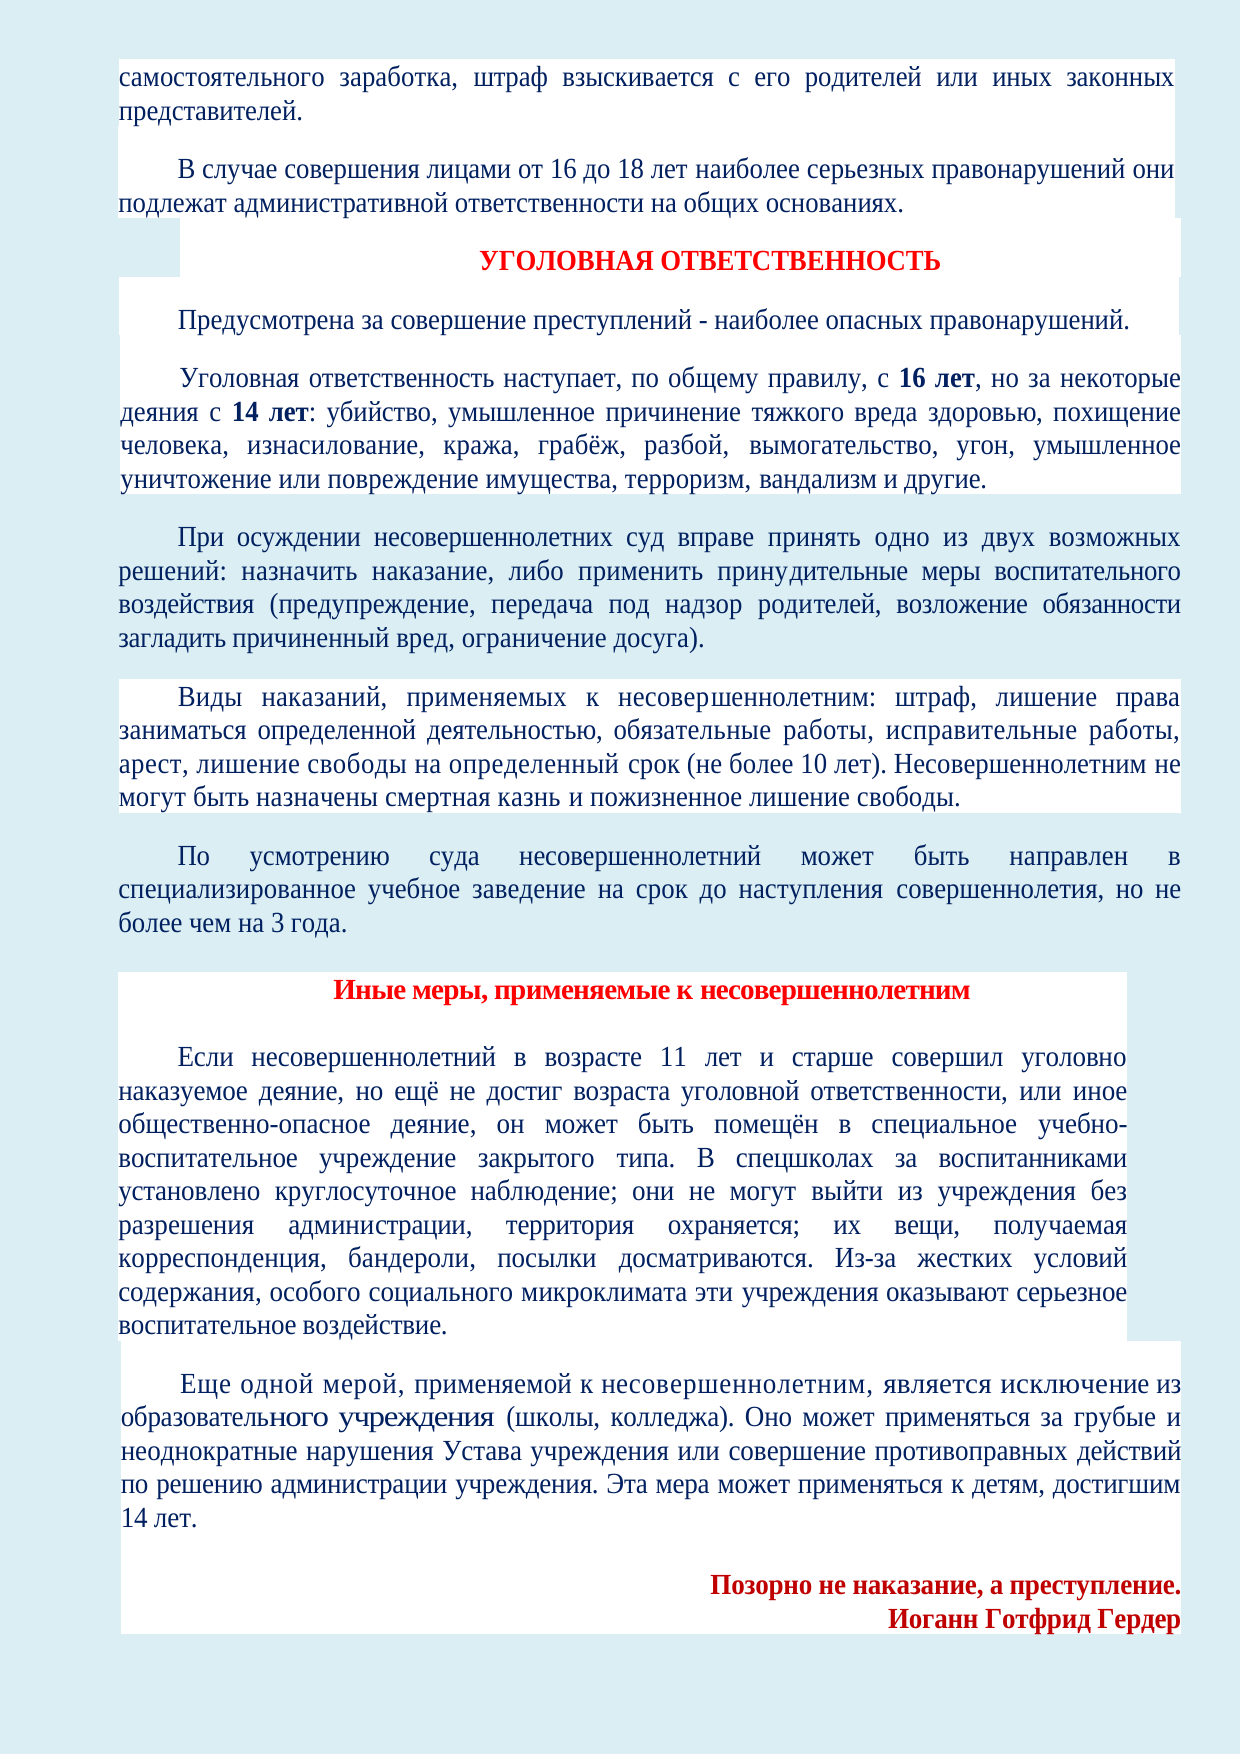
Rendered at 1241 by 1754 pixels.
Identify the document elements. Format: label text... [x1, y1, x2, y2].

text Виды наказаний, применяемых к несовершеннолетним: штраф, лишение права заниматься определенной деятельностью, обязательные работы, исправительные работы, арест, лишение свободы на определенный срок (не более 10 лет). Несовершеннолетним не могут быть назначены смертная казнь и пожизненное лишение свободы. [119, 679, 1181, 813]
text При осуждении несовершеннолетних суд вправе принять одно из двух возможных решений: назначить наказание, либо применить принудительные меры воспитательного воздействия (предупреждение, передача под надзор родителей, возложение обязанности загладить причиненный вред, ограничение досуга). [118, 519, 1181, 654]
text Если несовершеннолетний в возрасте 11 лет и старше совершил уголовно наказуемое деяние, но ещё не достиг возраста уголовной ответственности, или иное общественно-опасное деяние, он может быть помещён в специальное учебно-воспитательное учреждение закрытого типа. В спецшколах за воспитанниками установлено круглосуточное наблюдение; они не могут выйти из учреждения без разрешения администрации, территория охраняется; их вещи, получаемая корреспонденция, бандероли, посылки досматриваются. Из-за жестких условий содержания, особого социального микроклимата эти учреждения оказывают серьезное воспитательное воздействие. [118, 1039, 1127, 1341]
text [119, 59, 1175, 126]
text В случае совершения лицами от 16 до 18 лет наиболее серьезных правонарушений они подлежат административной ответственности на общих основаниях. [118, 151, 1175, 218]
text Иоганн Готфрид Гердер [121, 1601, 1181, 1634]
text Еще одной мерой, применяемой к несовершеннолетним, является исключение из образовательного учреждения (школы, колледжа). Оно может применяться за грубые и неоднократные нарушения Устава учреждения или совершение противоправных действий по решению администрации учреждения. Эта мера может применяться к детям, достигшим 14 лет. [121, 1366, 1181, 1534]
text Позорно не наказание, а преступление. [121, 1567, 1181, 1601]
text По усмотрению суда несовершеннолетний может быть направлен в специализированное учебное заведение на срок до наступления совершеннолетия, но не более чем на 3 года. [118, 838, 1181, 938]
text Уголовная ответственность наступает, по общему правилу, с 16 лет, но за некоторые деяния с 14 лет: убийство, умышленное причинение тяжкого вреда здоровью, похищение человека, изнасилование, кража, грабёж, разбой, вымогательство, угон, умышленное уничтожение или повреждение имущества, терроризм, вандализм и другие. [120, 360, 1181, 494]
text Предусмотрена за совершение преступлений - наиболее опасных правонарушений. [119, 302, 1179, 335]
text Иные меры, применяемые к несовершеннолетним [118, 972, 1127, 1006]
text УГОЛОВНАЯ ОТВЕТСТВЕННОСТЬ [180, 243, 1181, 277]
